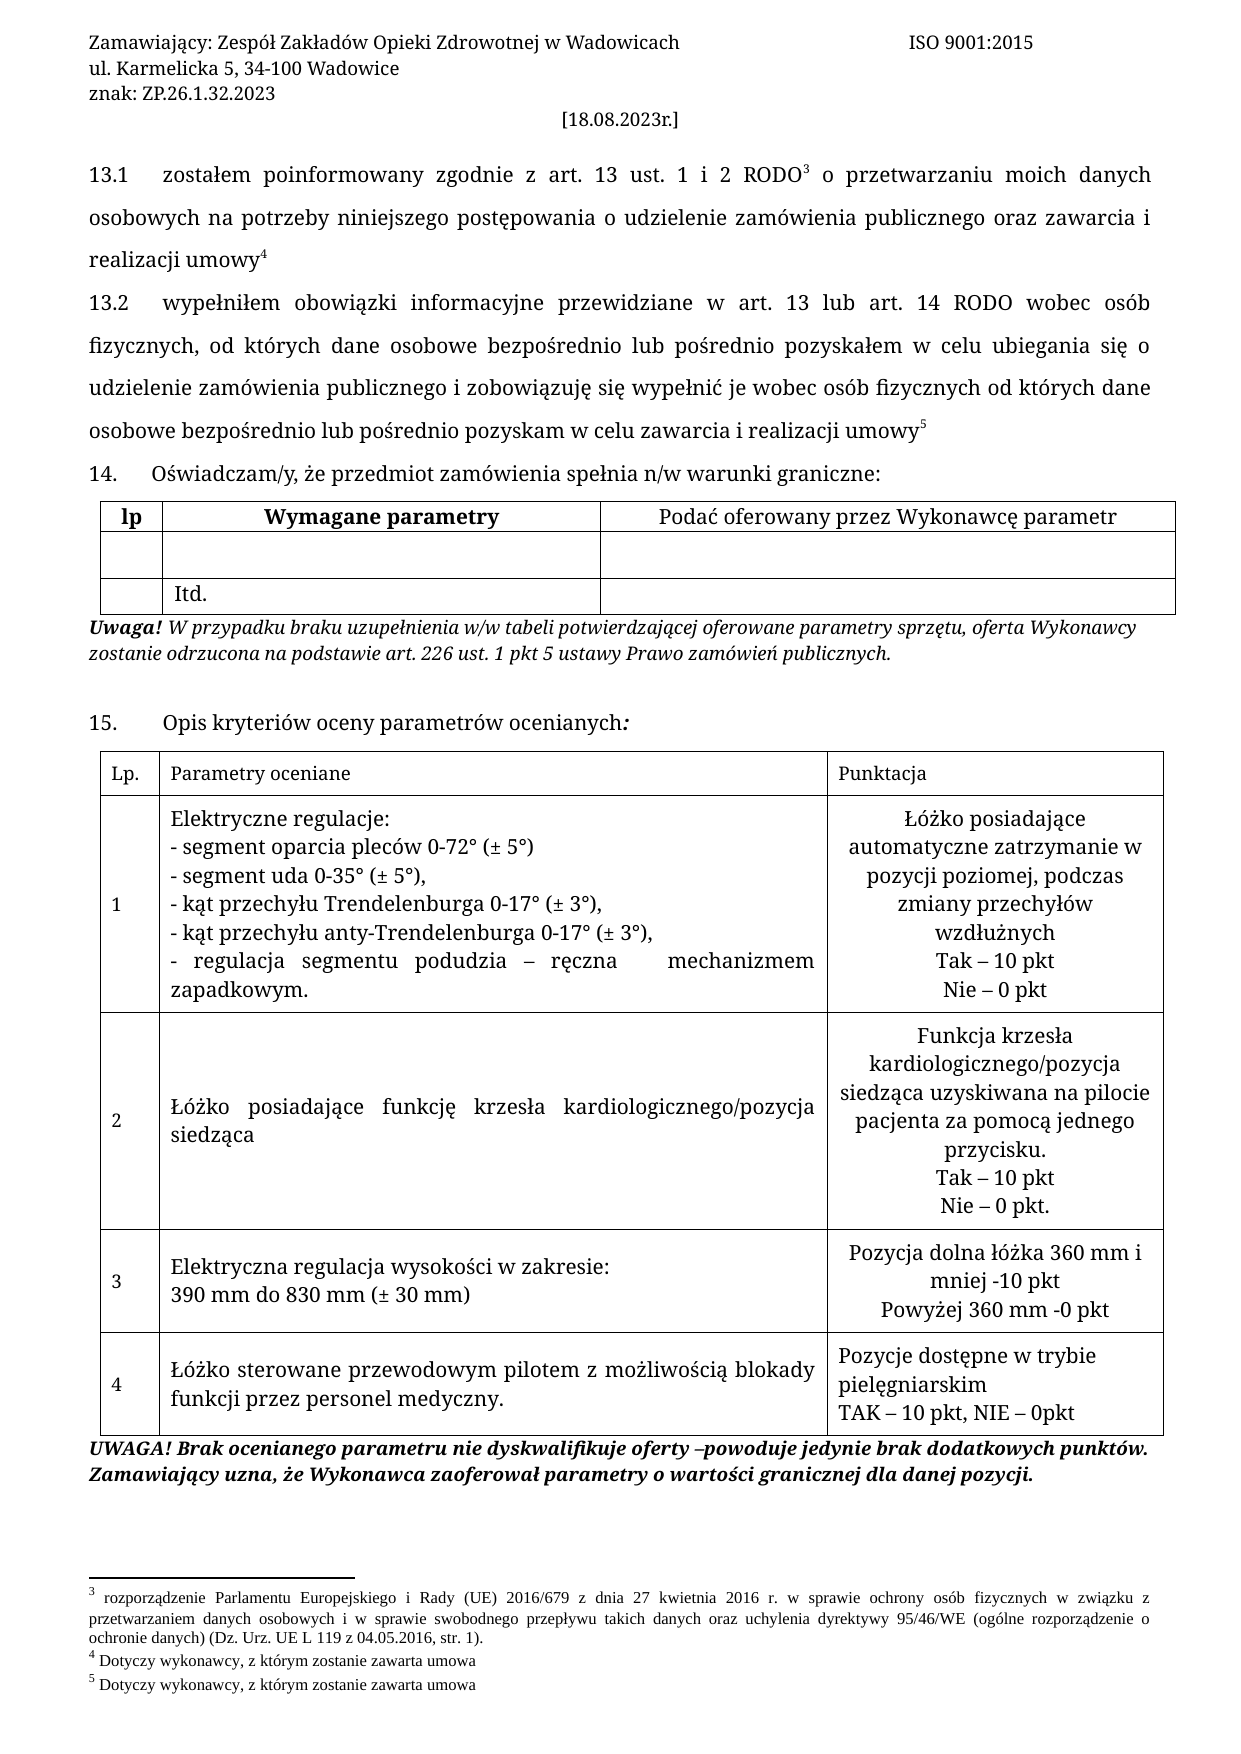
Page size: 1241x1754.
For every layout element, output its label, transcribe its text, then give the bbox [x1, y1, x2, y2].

table_cell 2 [101, 1013, 159, 1229]
table_header Parametry oceniane [160, 752, 827, 795]
table_cell Itd. [163, 579, 600, 613]
table_cell Łóżko posiadające automatyczne zatrzymanie w pozycji poziomej, podczas zmiany przechyłów wzdłużnych Tak – 10 pkt Nie – 0 pkt [828, 796, 1163, 1012]
table_cell 1 [101, 796, 159, 1012]
table_cell 4 [101, 1333, 159, 1435]
table_cell Łóżko sterowane przewodowym pilotem z możliwością blokady funkcji przez personel medyczny. [160, 1333, 827, 1435]
table_cell Funkcja krzesła kardiologicznego/pozycja siedząca uzyskiwana na pilocie pacjenta za pomocą jednego przycisku. Tak – 10 pkt Nie – 0 pkt. [828, 1013, 1163, 1229]
table_header Podać oferowany przez Wykonawcę parametr [601, 502, 1175, 531]
table_cell Łóżko posiadające funkcję krzesła kardiologicznego/pozycja siedząca [160, 1013, 827, 1229]
table_header Lp. [101, 752, 159, 795]
table_cell Pozycje dostępne w trybie pielęgniarskim TAK – 10 pkt, NIE – 0pkt [828, 1333, 1163, 1435]
table_cell [601, 532, 1175, 578]
table_cell [163, 532, 600, 578]
list Oświadczam/y, że przedmiot zamówienia spełnia n/w warunki graniczne: [89, 459, 1152, 487]
text Uwaga! W przypadku braku uzupełnienia w/w tabeli potwierdzającej oferowane parametry sprzętu, oferta Wykonawcy zostanie odrzucona na podstawie art. 226 ust. 1 pkt 5 ustawy Prawo zamówień publicznych. [89, 614, 1152, 666]
table_cell Elektryczna regulacja wysokości w zakresie: 390 mm do 830 mm (± 30 mm) [160, 1230, 827, 1332]
table_cell Elektryczne regulacje: - segment oparcia pleców 0-72° (± 5°) - segment uda 0-35° (± 5°), - kąt przechyłu Trendelenburga 0-17° (± 3°), - kąt przechyłu anty-Trendelenburga 0-17° (± 3°), - regulacja segmentu podudzia – ręczna mechanizmem zapadkowym. [160, 796, 827, 1012]
table_cell [101, 532, 162, 578]
table_header lp [101, 502, 162, 531]
list Opis kryteriów oceny parametrów ocenianych: [89, 708, 1152, 737]
table_header Wymagane parametry [163, 502, 600, 531]
table_cell Pozycja dolna łóżka 360 mm i mniej -10 pkt Powyżej 360 mm -0 pkt [828, 1230, 1163, 1332]
table_header Punktacja [828, 752, 1163, 795]
list wypełniłem obowiązki informacyjne przewidziane w art. 13 lub art. 14 RODO wobec osób fizycznych, od których dane osobowe bezpośrednio lub pośrednio pozyskałem w celu ubiegania się o udzielenie zamówienia publicznego i zobowiązuję się wypełnić je wobec osób fizycznych od których dane osobowe bezpośrednio lub pośrednio pozyskam w celu zawarcia i realizacji umowy [89, 288, 1152, 444]
table_cell [601, 579, 1175, 613]
table_cell 3 [101, 1230, 159, 1332]
table_cell [101, 579, 162, 613]
text UWAGA! Brak ocenianego parametru nie dyskwalifikuje oferty –powoduje jedynie brak dodatkowych punktów. Zamawiający uzna, że Wykonawca zaoferował parametry o wartości granicznej dla danej pozycji. [89, 1436, 1152, 1487]
list zostałem poinformowany zgodnie z art. 13 ust. 1 i 2 RODO o przetwarzaniu moich danych osobowych na potrzeby niniejszego postępowania o udzielenie zamówienia publicznego oraz zawarcia i realizacji umowy [89, 160, 1152, 274]
